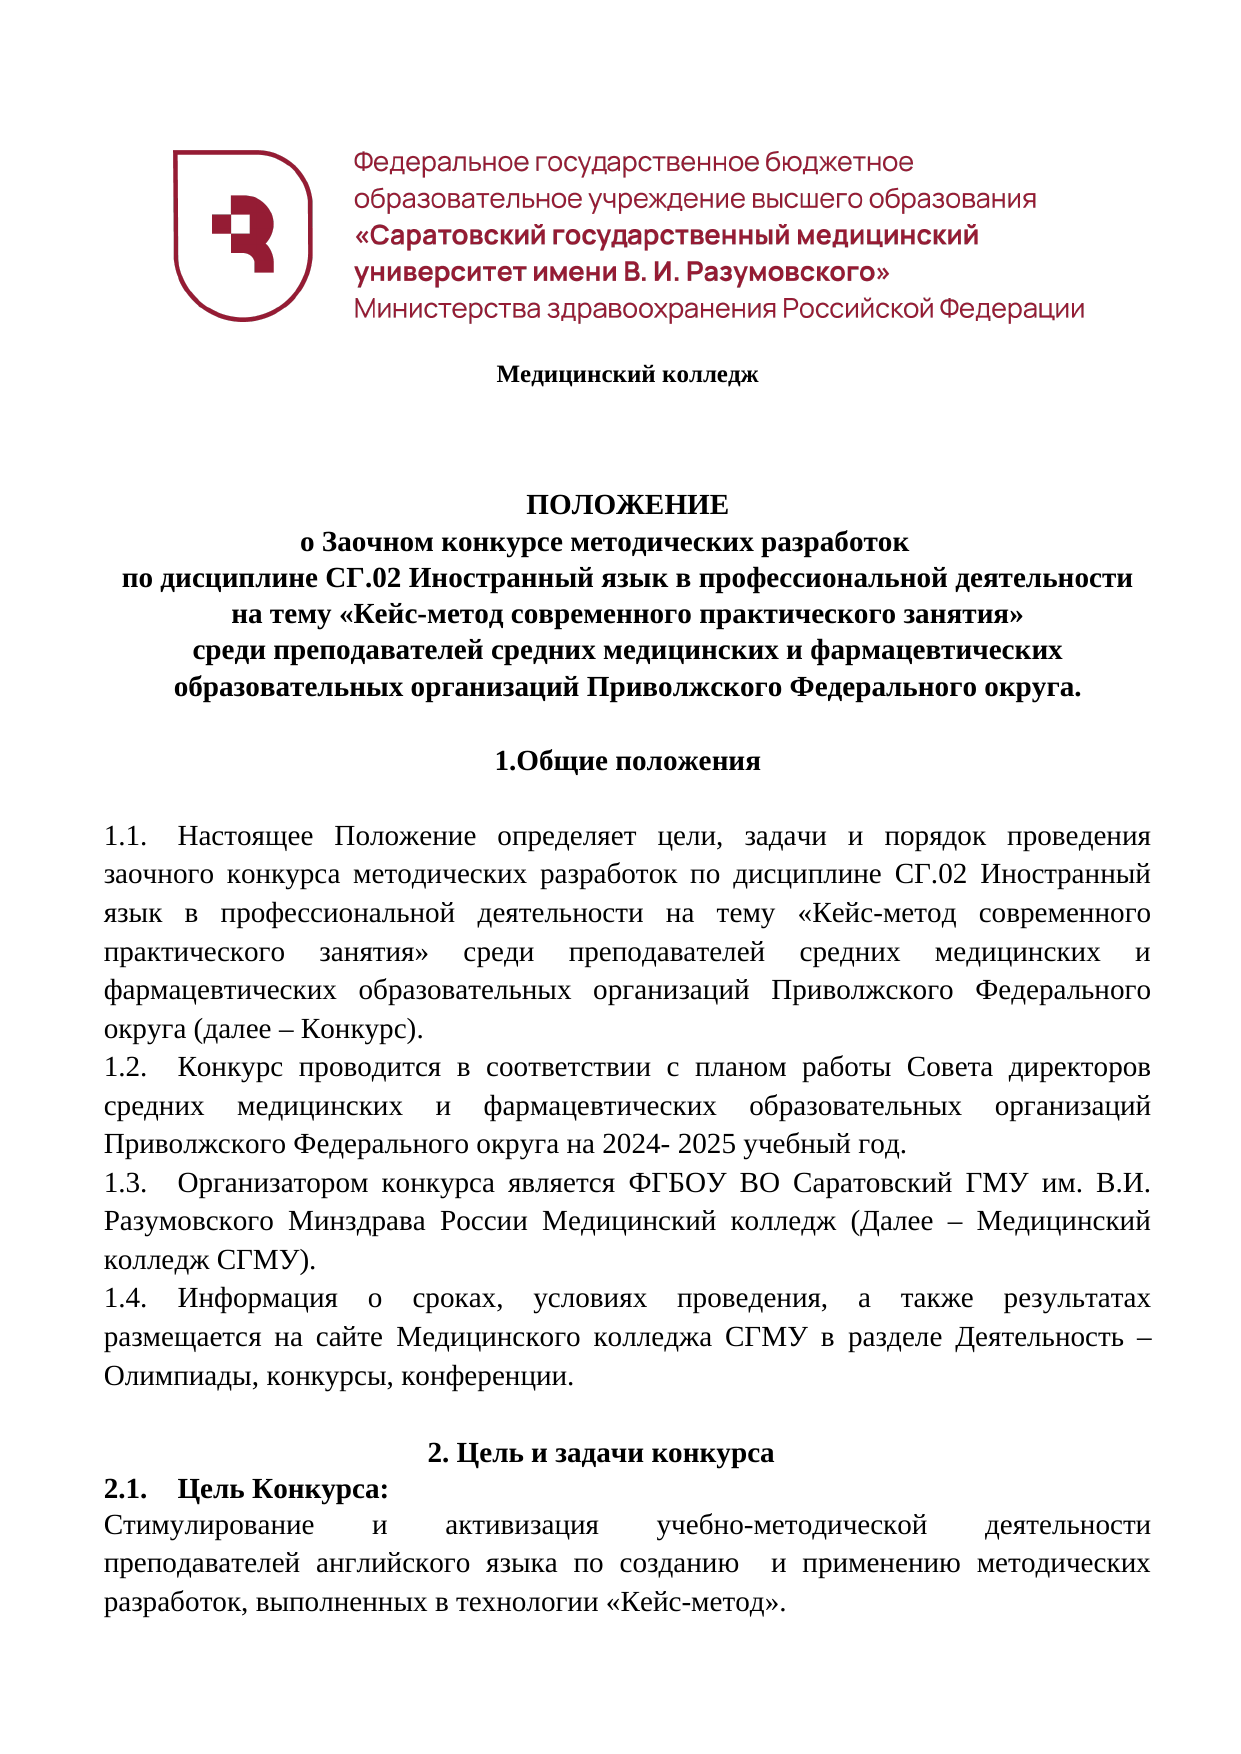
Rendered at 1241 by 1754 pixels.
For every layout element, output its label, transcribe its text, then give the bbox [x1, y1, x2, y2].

picture [140, 118, 1115, 355]
subtitle 1.Общие положения [103, 743, 1152, 777]
text среди преподавателей средних медицинских и фармацевтических образовательных организаций Приволжского Федерального округа. [103, 632, 1152, 702]
text Стимулирование и активизация учебно-методической деятельности преподавателей английского языка по созданию и применению методических разработок, выполненных в технологии «Кейс-метод». [103, 1507, 1152, 1618]
list Организатором конкурса является ФГБОУ ВО Саратовский ГМУ им. В.И. Разумовского Минздрава России Медицинский колледж (Далее – Медицинский колледж СГМУ). [103, 1165, 1152, 1276]
list Настоящее Положение определяет цели, задачи и порядок проведения заочного конкурса методических разработок по дисциплине СГ.02 Иностранный язык в профессиональной деятельности на тему «Кейс-метод современного практического занятия» среди преподавателей средних медицинских и фармацевтических образовательных организаций Приволжского Федерального округа (далее – Конкурс). [103, 818, 1152, 1044]
text о Заочном конкурсе методических разработок [103, 524, 1106, 558]
text по дисциплине СГ.02 Иностранный язык в профессиональной деятельности на тему «Кейс-метод современного практического занятия» [103, 560, 1152, 630]
list Цель Конкурса: [103, 1471, 1152, 1504]
text ПОЛОЖЕНИЕ [103, 487, 1152, 520]
subtitle 2. Цель и задачи конкурса [103, 1435, 1098, 1468]
list Информация о сроках, условиях проведения, а также результатах размещается на сайте Медицинского колледжа СГМУ в разделе Деятельность – Олимпиады, конкурсы, конференции. [103, 1281, 1152, 1391]
list Конкурс проводится в соответствии с планом работы Совета директоров средних медицинских и фармацевтических образовательных организаций Приволжского Федерального округа на 2024- 2025 учебный год. [103, 1049, 1152, 1160]
